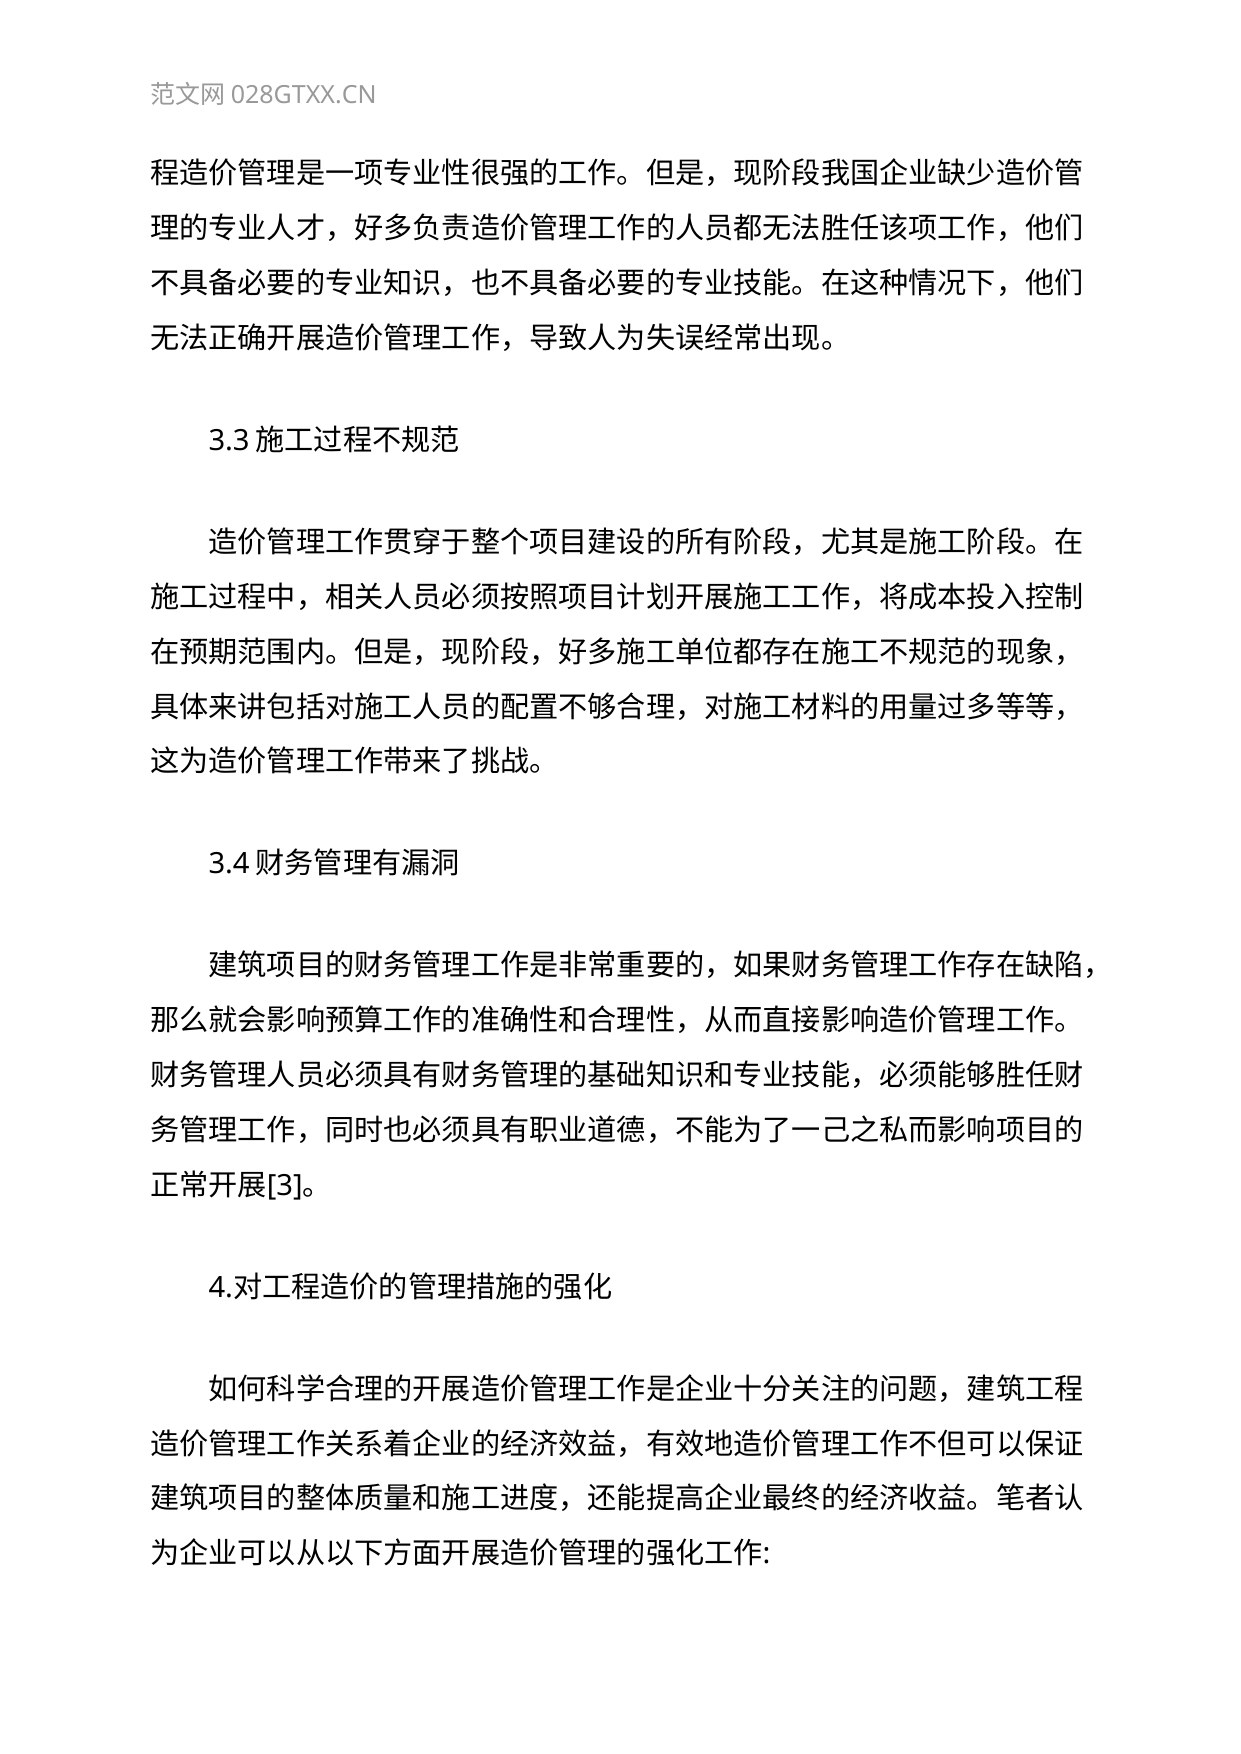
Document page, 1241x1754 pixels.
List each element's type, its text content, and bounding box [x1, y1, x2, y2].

text 如何科学合理的开展造价管理工作是企业十分关注的问题，建筑工程造价管理工作关系着企业的经济效益，有效地造价管理工作不但可以保证建筑项目的整体质量和施工进度，还能提高企业最终的经济收益。笔者认为企业可以从以下方面开展造价管理的强化工作: [150, 1365, 1090, 1572]
text 建筑项目的财务管理工作是非常重要的，如果财务管理工作存在缺陷，那么就会影响预算工作的准确性和合理性，从而直接影响造价管理工作。财务管理人员必须具有财务管理的基础知识和专业技能，必须能够胜任财务管理工作，同时也必须具有职业道德，不能为了一己之私而影响项目的正常开展[3]。 [150, 942, 1090, 1204]
text 造价管理工作贯穿于整个项目建设的所有阶段，尤其是施工阶段。在施工过程中，相关人员必须按照项目计划开展施工工作，将成本投入控制在预期范围内。但是，现阶段，好多施工单位都存在施工不规范的现象，具体来讲包括对施工人员的配置不够合理，对施工材料的用量过多等等，这为造价管理工作带来了挑战。 [150, 518, 1090, 780]
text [150, 150, 1090, 357]
text 4.对工程造价的管理措施的强化 [150, 1263, 1090, 1306]
text 3.3施工过程不规范 [150, 416, 1090, 459]
text 3.4财务管理有漏洞 [150, 840, 1090, 882]
